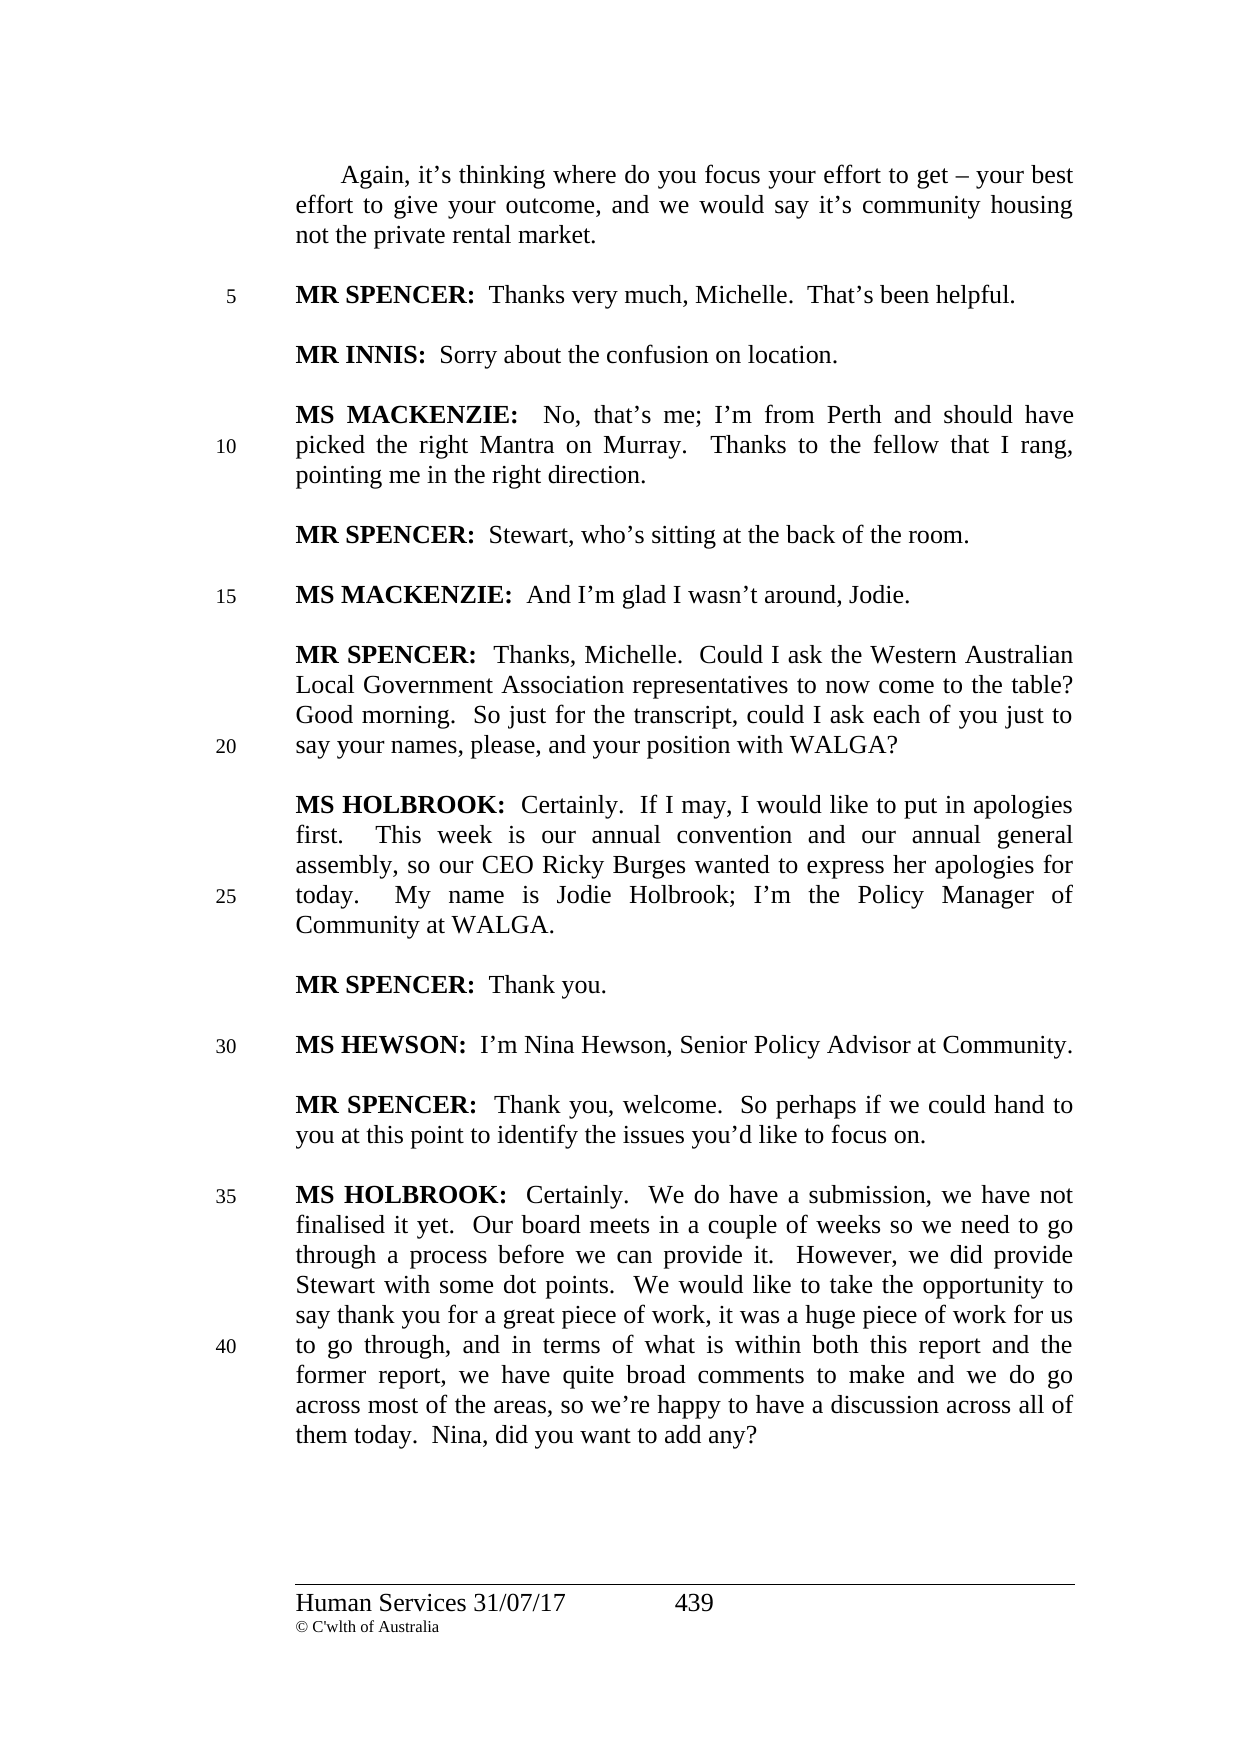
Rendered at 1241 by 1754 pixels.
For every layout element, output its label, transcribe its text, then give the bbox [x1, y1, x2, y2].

text MR SPENCER: Thanks very much, Michelle. That’s been helpful. [295, 279, 1075, 309]
text MS HOLBROOK: Certainly. If I may, I would like to put in apologies first. This week is our annual convention and our annual general assembly, so our CEO Ricky Burges wanted to express her apologies for today. My name is Jodie Holbrook; I’m the Policy Manager of Community at WALGA. [295, 789, 1075, 939]
text MS MACKENZIE: And I’m glad I wasn’t around, Jodie. [295, 579, 1075, 609]
text MR SPENCER: Thank you. [295, 969, 1075, 999]
text MS MACKENZIE: No, that’s me; I’m from Perth and should have picked the right Mantra on Murray. Thanks to the fellow that I rang, pointing me in the right direction. [295, 399, 1075, 489]
text MR SPENCER: Thanks, Michelle. Could I ask the Western Australian Local Government Association representatives to now come to the table? Good morning. So just for the transcript, could I ask each of you just to say your names, please, and your position with WALGA? [295, 639, 1075, 759]
text Again, it’s thinking where do you focus your effort to get – your best effort to give your outcome, and we would say it’s community housing not the private rental market. [295, 159, 1075, 249]
text MS HEWSON: I’m Nina Hewson, Senior Policy Advisor at Community. [295, 1029, 1075, 1059]
text MR SPENCER: Thank you, welcome. So perhaps if we could hand to you at this point to identify the issues you’d like to focus on. [295, 1089, 1075, 1149]
text MS HOLBROOK: Certainly. We do have a submission, we have not finalised it yet. Our board meets in a couple of weeks so we need to go through a process before we can provide it. However, we did provide Stewart with some dot points. We would like to take the opportunity to say thank you for a great piece of work, it was a huge piece of work for us to go through, and in terms of what is within both this report and the former report, we have quite broad comments to make and we do go across most of the areas, so we’re happy to have a discussion across all of them today. Nina, did you want to add any? [295, 1179, 1075, 1449]
text MR INNIS: Sorry about the confusion on location. [295, 339, 1075, 369]
text MR SPENCER: Stewart, who’s sitting at the back of the room. [295, 519, 1075, 549]
